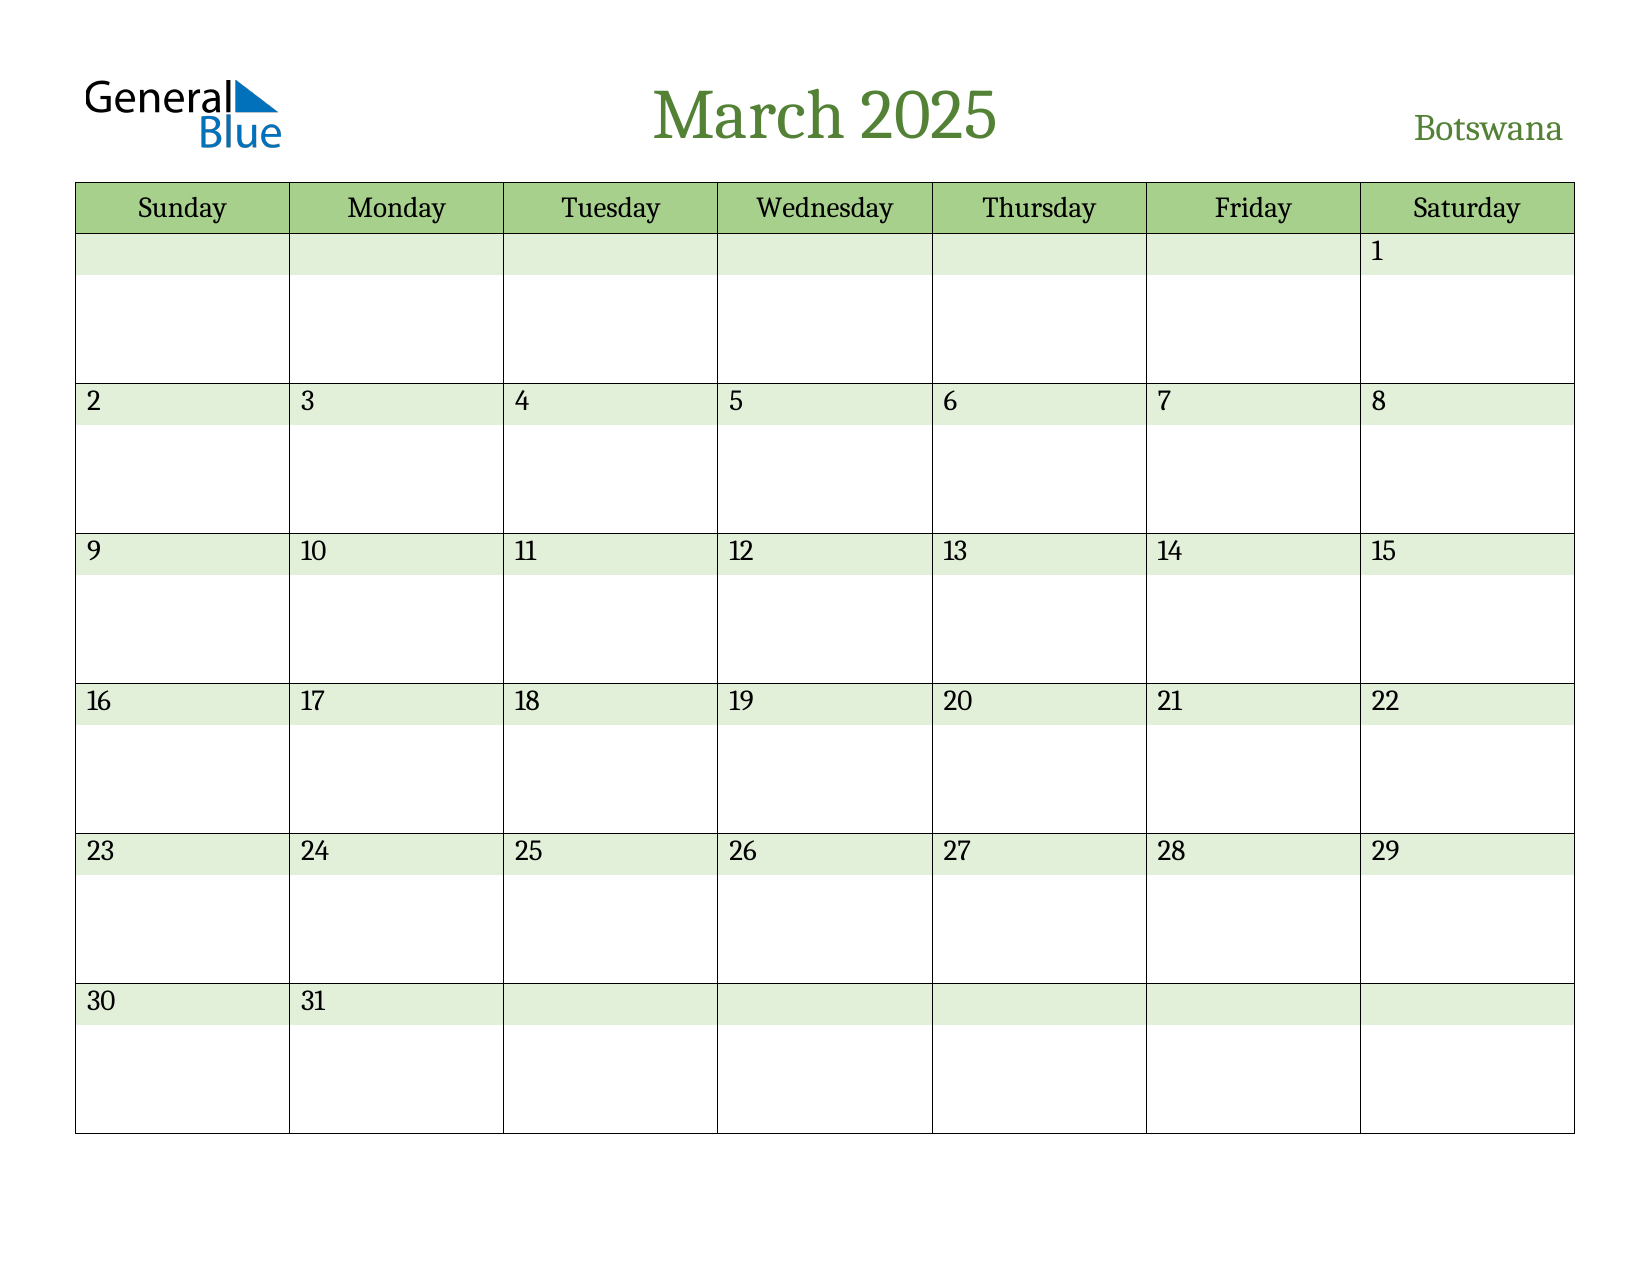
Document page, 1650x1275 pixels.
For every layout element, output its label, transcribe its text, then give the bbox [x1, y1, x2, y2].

table_cell Tuesday [504, 183, 717, 233]
table_cell [290, 275, 503, 383]
table_cell [1147, 725, 1360, 833]
table_cell [1361, 575, 1574, 683]
table_cell 22 [1361, 684, 1574, 725]
table_cell [290, 725, 503, 833]
table_cell [290, 425, 503, 533]
table_cell 7 [1147, 384, 1360, 425]
table_cell [76, 275, 289, 383]
table_cell 5 [718, 384, 932, 425]
table_cell 1 [1361, 234, 1574, 275]
table_cell 27 [933, 834, 1146, 875]
table_cell [1361, 875, 1574, 983]
table_cell 23 [76, 834, 289, 875]
table_cell [718, 234, 932, 275]
table_cell [933, 984, 1146, 1025]
table_cell [1147, 1025, 1360, 1133]
table_cell [76, 234, 289, 275]
table_cell [718, 425, 932, 533]
table_cell 30 [76, 984, 289, 1025]
table_cell Friday [1147, 183, 1360, 233]
table_cell [290, 1025, 503, 1133]
table_cell 4 [504, 384, 717, 425]
table_cell [1147, 984, 1360, 1025]
table_cell 8 [1361, 384, 1574, 425]
table_cell [933, 425, 1146, 533]
table_cell [933, 575, 1146, 683]
table_cell 14 [1147, 534, 1360, 575]
table_cell 2 [76, 384, 289, 425]
table_cell [504, 875, 717, 983]
table_cell Wednesday [718, 183, 932, 233]
table_cell [718, 275, 932, 383]
table_cell [504, 984, 717, 1025]
table_cell Saturday [1361, 183, 1574, 233]
table_cell 31 [290, 984, 503, 1025]
table_cell 11 [504, 534, 717, 575]
table_cell 25 [504, 834, 717, 875]
table_cell 29 [1361, 834, 1574, 875]
table_cell [504, 1025, 717, 1133]
table_cell 28 [1147, 834, 1360, 875]
table_cell [718, 1025, 932, 1133]
table_cell [290, 875, 503, 983]
table_cell [504, 234, 717, 275]
table_cell [290, 234, 503, 275]
table_cell [933, 234, 1146, 275]
table_cell [504, 575, 717, 683]
table_cell [1147, 875, 1360, 983]
table_cell 26 [718, 834, 932, 875]
table_cell 19 [718, 684, 932, 725]
table_cell [718, 725, 932, 833]
table_cell Monday [290, 183, 503, 233]
table_cell 20 [933, 684, 1146, 725]
table_cell 10 [290, 534, 503, 575]
table_cell [76, 1025, 289, 1133]
table_cell 13 [933, 534, 1146, 575]
table_cell [504, 425, 717, 533]
table_cell 21 [1147, 684, 1360, 725]
table_cell [76, 875, 289, 983]
table_header Botswana [1146, 75, 1574, 182]
table_cell 15 [1361, 534, 1574, 575]
table_cell [504, 275, 717, 383]
table_cell 17 [290, 684, 503, 725]
table_cell Sunday [76, 183, 289, 233]
table_cell [1147, 234, 1360, 275]
table_cell 18 [504, 684, 717, 725]
table_cell [1361, 984, 1574, 1025]
table_cell [1147, 425, 1360, 533]
table_cell 3 [290, 384, 503, 425]
table_cell [1361, 725, 1574, 833]
table_cell [290, 575, 503, 683]
table_cell [76, 425, 289, 533]
table_cell [933, 725, 1146, 833]
table_cell [1361, 275, 1574, 383]
table_cell [933, 1025, 1146, 1133]
table_cell Thursday [933, 183, 1146, 233]
table_cell [1147, 275, 1360, 383]
table_header [76, 75, 503, 182]
table_cell [933, 875, 1146, 983]
table_cell [718, 984, 932, 1025]
picture [86, 80, 281, 148]
table_cell 16 [76, 684, 289, 725]
table_cell 6 [933, 384, 1146, 425]
table_cell 9 [76, 534, 289, 575]
table_cell [1147, 575, 1360, 683]
table_cell 12 [718, 534, 932, 575]
table_cell [76, 575, 289, 683]
table_cell [718, 575, 932, 683]
table_cell [1361, 1025, 1574, 1133]
table_cell [718, 875, 932, 983]
table_cell [504, 725, 717, 833]
table_header March 2025 [504, 75, 1146, 182]
table_cell [1361, 425, 1574, 533]
table_cell [76, 725, 289, 833]
table_cell 24 [290, 834, 503, 875]
table_cell [933, 275, 1146, 383]
